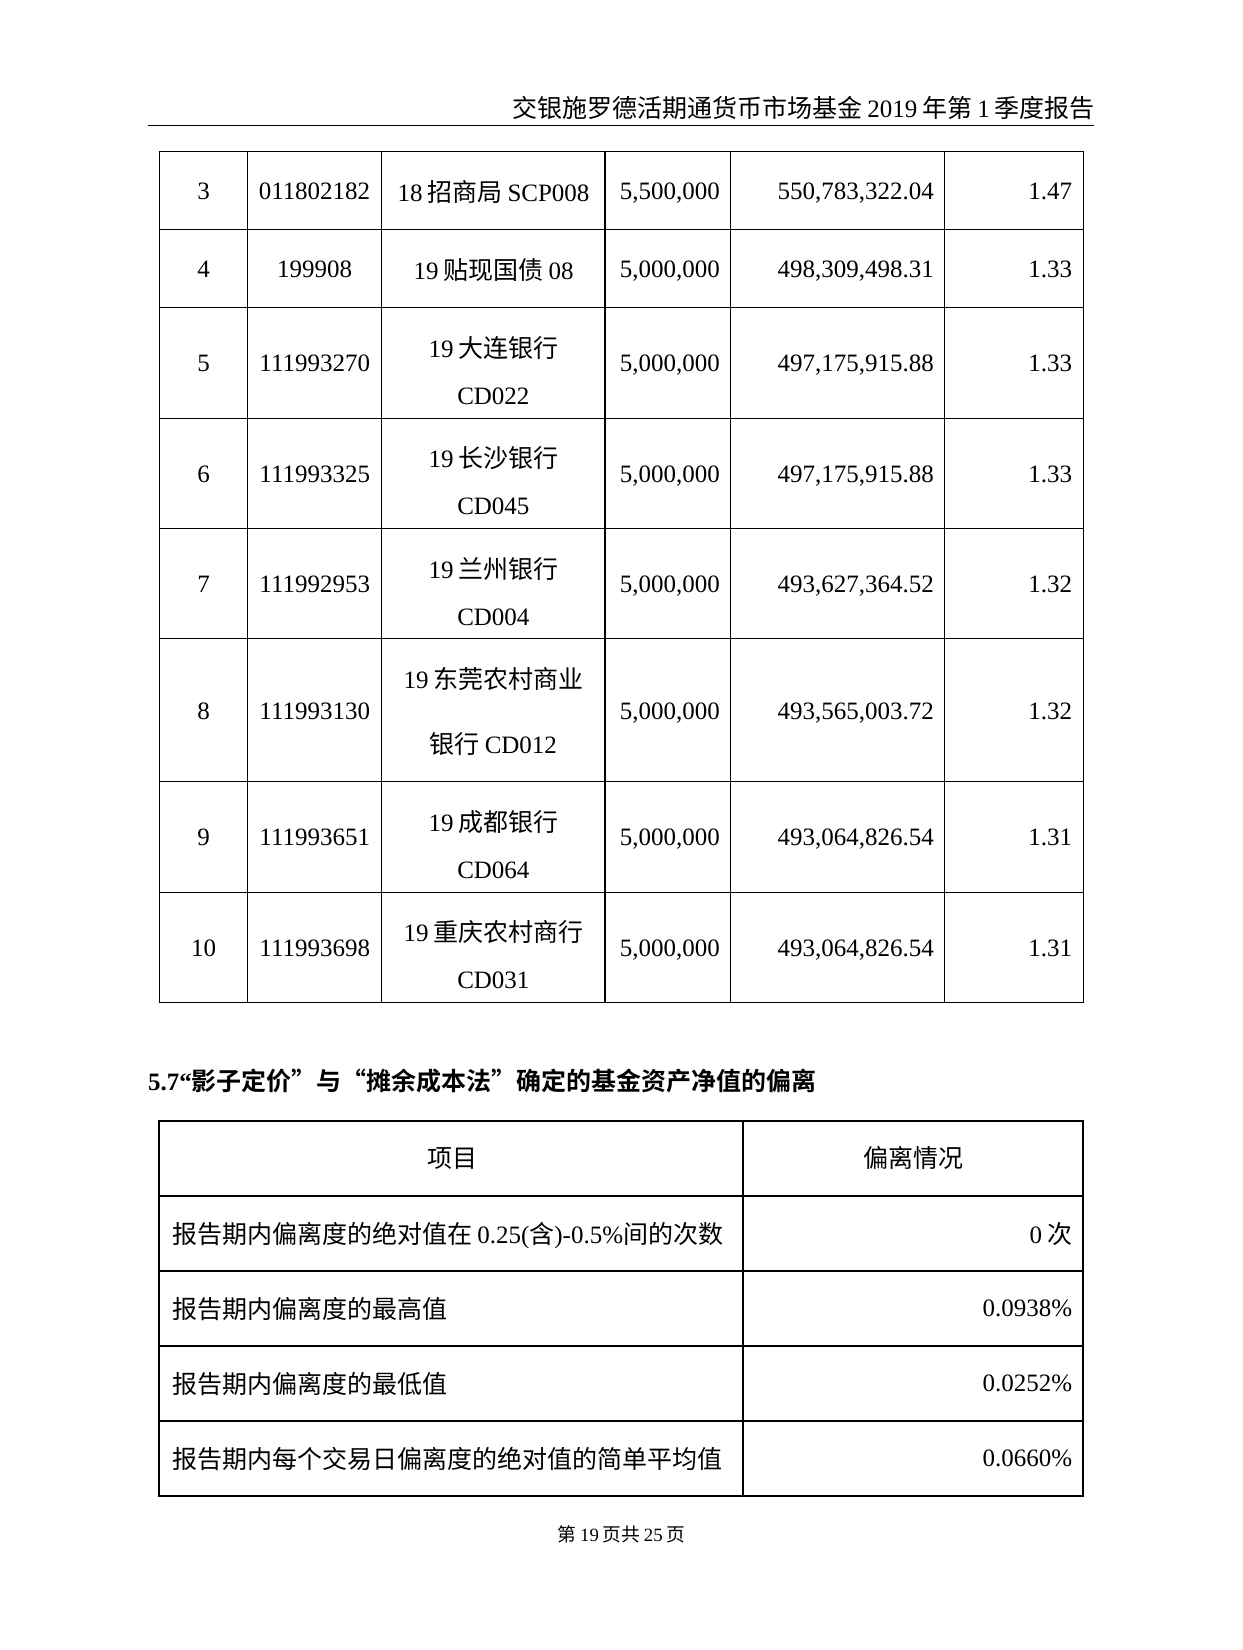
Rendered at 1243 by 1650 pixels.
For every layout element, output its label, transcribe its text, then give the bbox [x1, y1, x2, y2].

table_cell 493,627,364.52 [731, 529, 944, 638]
table_cell 493,064,826.54 [731, 893, 944, 1002]
table_cell 5,000,000 [606, 639, 730, 781]
table_cell 5,500,000 [606, 152, 730, 229]
table_cell 493,064,826.54 [731, 782, 944, 892]
table_cell 19重庆农村商行CD031 [382, 893, 604, 1002]
table_cell 1.33 [945, 230, 1083, 307]
table_cell 报告期内偏离度的绝对值在0.25(含)-0.5%间的次数 [160, 1197, 742, 1270]
table_cell 9 [160, 782, 247, 892]
table_cell 497,175,915.88 [731, 308, 944, 417]
table_cell 4 [160, 230, 247, 307]
table_cell 011802182 [248, 152, 381, 229]
table_cell 111993130 [248, 639, 381, 781]
table_cell 6 [160, 419, 247, 528]
table_cell 19成都银行CD064 [382, 782, 604, 892]
table_cell 5,000,000 [606, 308, 730, 417]
table_cell 19兰州银行CD004 [382, 529, 604, 638]
table_cell 10 [160, 893, 247, 1002]
table_cell 报告期内偏离度的最低值 [160, 1347, 742, 1420]
table_cell 111993651 [248, 782, 381, 892]
table_cell 8 [160, 639, 247, 781]
table_header 项目 [160, 1122, 742, 1194]
table_cell 报告期内每个交易日偏离度的绝对值的简单平均值 [160, 1422, 742, 1495]
table_cell 18招商局SCP008 [382, 152, 604, 229]
table_cell 19贴现国债08 [382, 230, 604, 307]
table_cell 497,175,915.88 [731, 419, 944, 528]
table_cell 1.31 [945, 893, 1083, 1002]
table_cell 111993270 [248, 308, 381, 417]
table_cell 19东莞农村商业银行CD012 [382, 639, 604, 781]
table_cell 550,783,322.04 [731, 152, 944, 229]
table_cell 报告期内偏离度的最高值 [160, 1272, 742, 1345]
table_cell 1.31 [945, 782, 1083, 892]
table_cell 5,000,000 [606, 230, 730, 307]
table_cell 111993325 [248, 419, 381, 528]
table_cell 199908 [248, 230, 381, 307]
table_cell 1.33 [945, 419, 1083, 528]
table_cell 493,565,003.72 [731, 639, 944, 781]
table_cell 1.32 [945, 529, 1083, 638]
table_cell 1.47 [945, 152, 1083, 229]
table_header 偏离情况 [744, 1122, 1082, 1194]
table_cell 0.0252% [744, 1347, 1082, 1420]
table_cell 5,000,000 [606, 529, 730, 638]
table_cell 5,000,000 [606, 893, 730, 1002]
text 5.7“影子定价”与“摊余成本法”确定的基金资产净值的偏离 [148, 1047, 1094, 1112]
table_cell 5 [160, 308, 247, 417]
table_cell 19长沙银行CD045 [382, 419, 604, 528]
table_cell 5,000,000 [606, 419, 730, 528]
table_cell 7 [160, 529, 247, 638]
table_cell 111992953 [248, 529, 381, 638]
table_cell 0.0938% [744, 1272, 1082, 1345]
table_cell 3 [160, 152, 247, 229]
table_cell 19大连银行CD022 [382, 308, 604, 417]
table_cell 1.33 [945, 308, 1083, 417]
table_cell 0次 [744, 1197, 1082, 1270]
table_cell 111993698 [248, 893, 381, 1002]
table_cell 498,309,498.31 [731, 230, 944, 307]
table_cell 1.32 [945, 639, 1083, 781]
table_cell 5,000,000 [606, 782, 730, 892]
table_cell 0.0660% [744, 1422, 1082, 1495]
